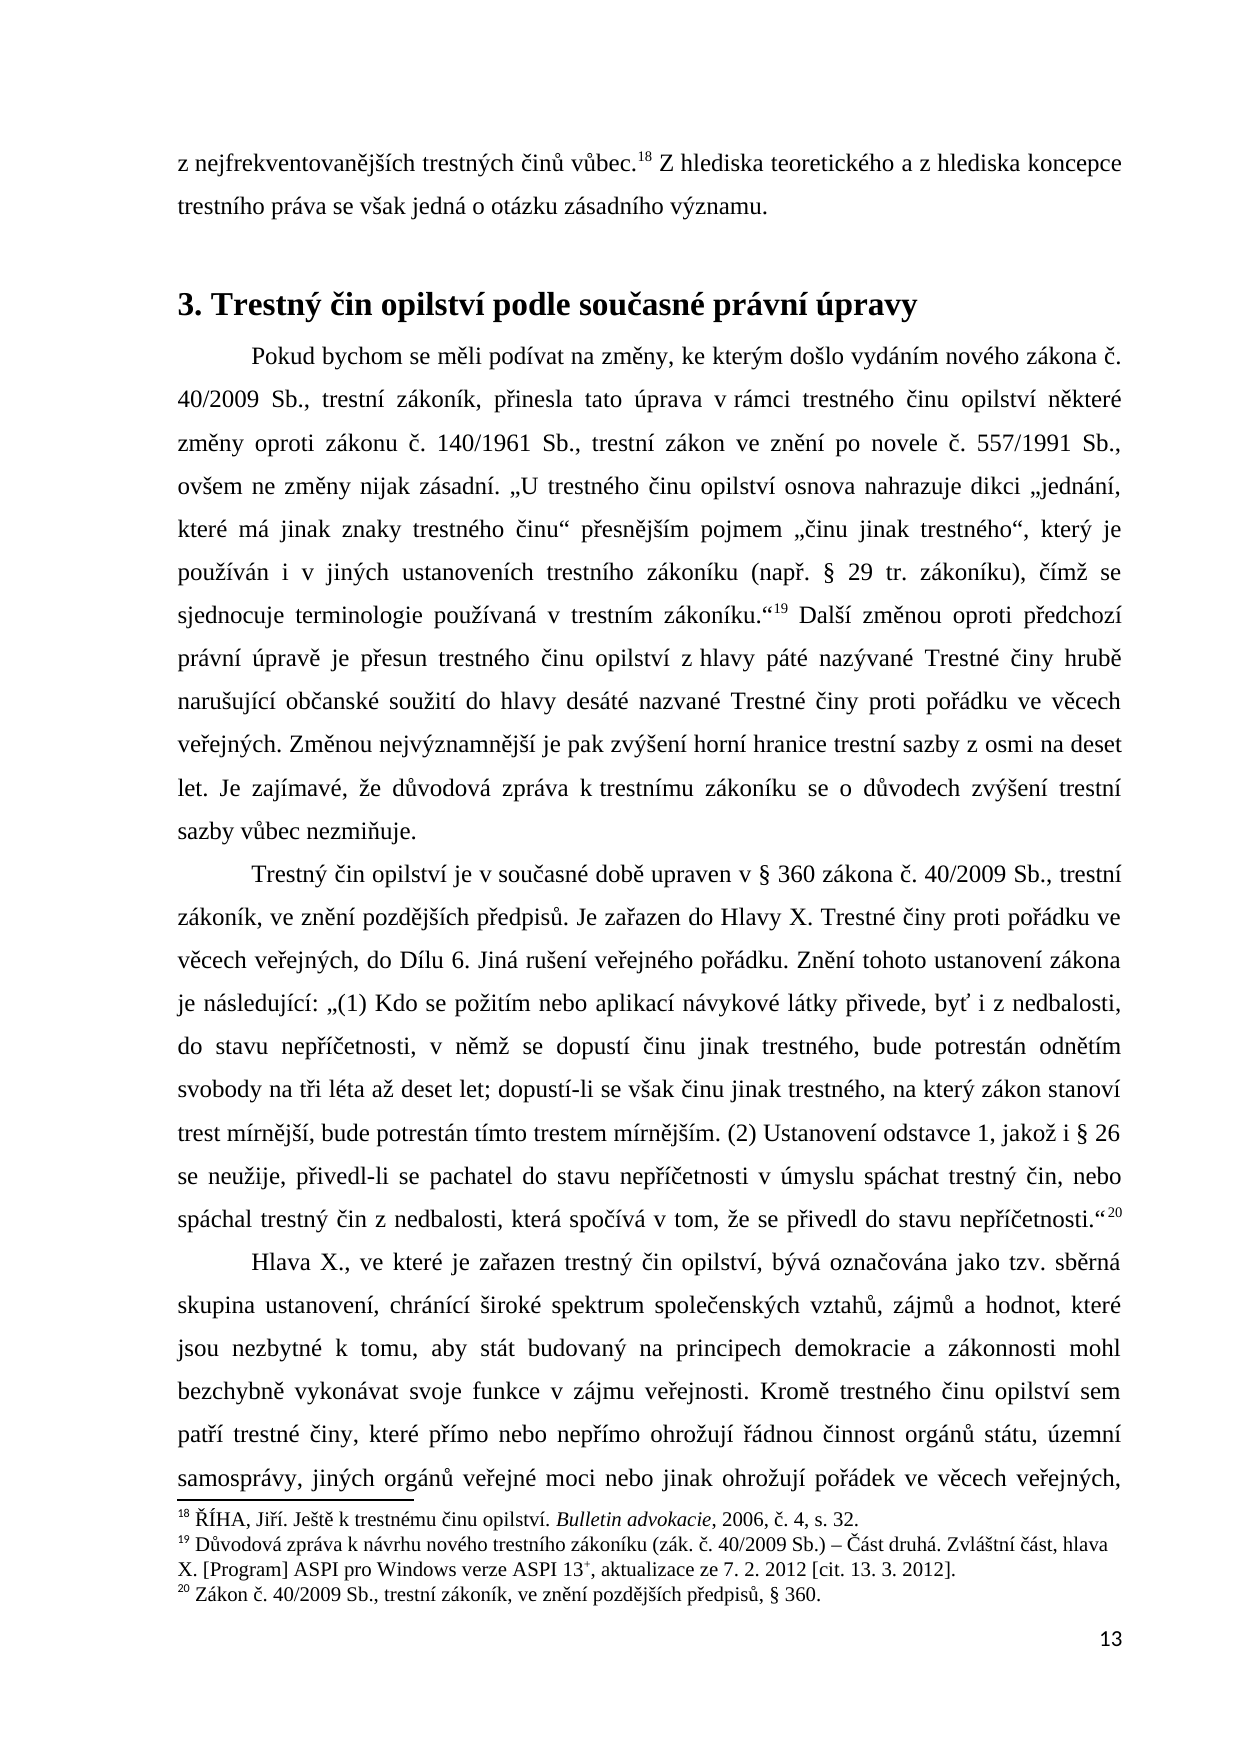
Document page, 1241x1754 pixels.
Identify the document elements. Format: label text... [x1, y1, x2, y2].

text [177, 148, 1122, 219]
subtitle 3. Trestný čin opilství podle současné právní úpravy [177, 284, 1122, 322]
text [177, 341, 1122, 1491]
